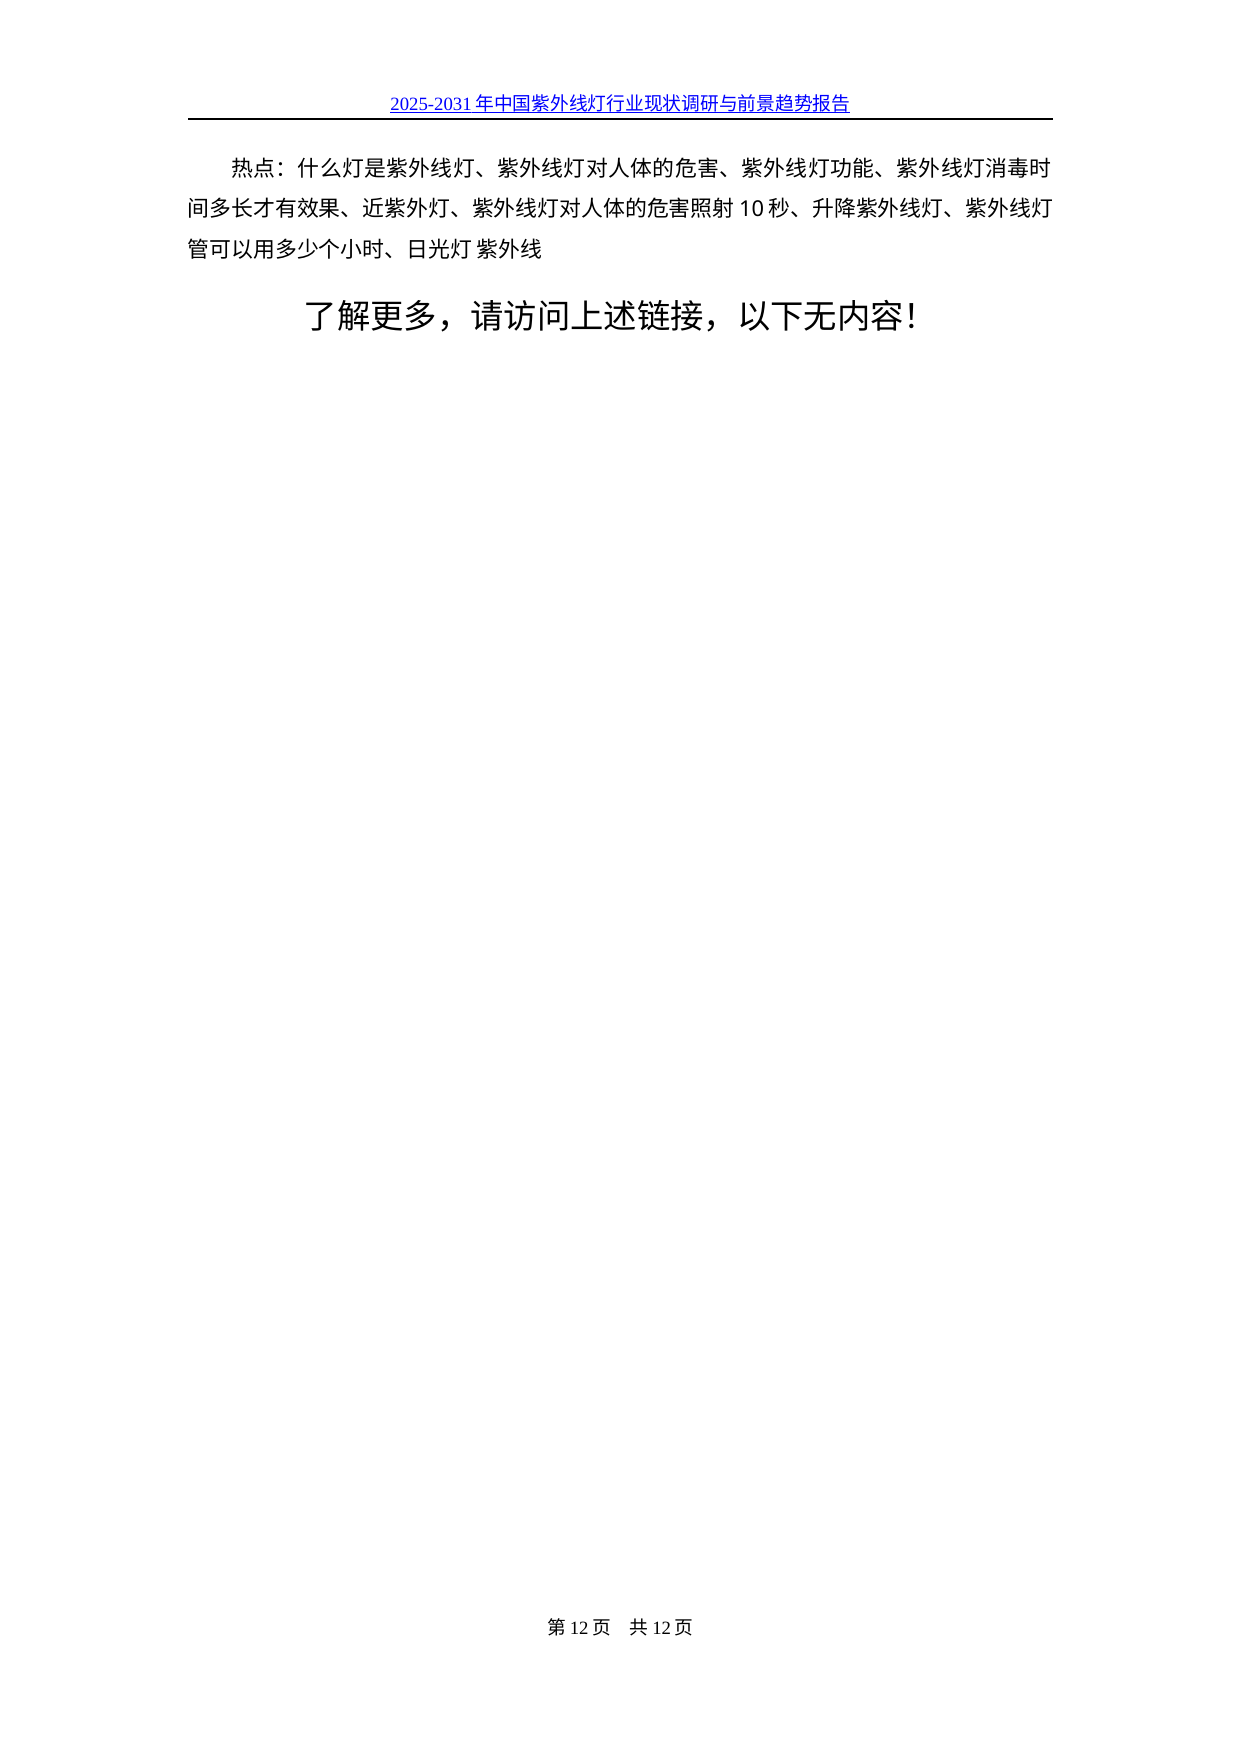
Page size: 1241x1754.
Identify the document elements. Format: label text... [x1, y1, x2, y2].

title 了解更多，请访问上述链接，以下无内容！ [187, 282, 1053, 347]
text 热点：什么灯是紫外线灯、紫外线灯对人体的危害、紫外线灯功能、紫外线灯消毒时间多长才有效果、近紫外灯、紫外线灯对人体的危害照射10秒、升降紫外线灯、紫外线灯管可以用多少个小时、日光灯 紫外线 [187, 150, 1053, 264]
